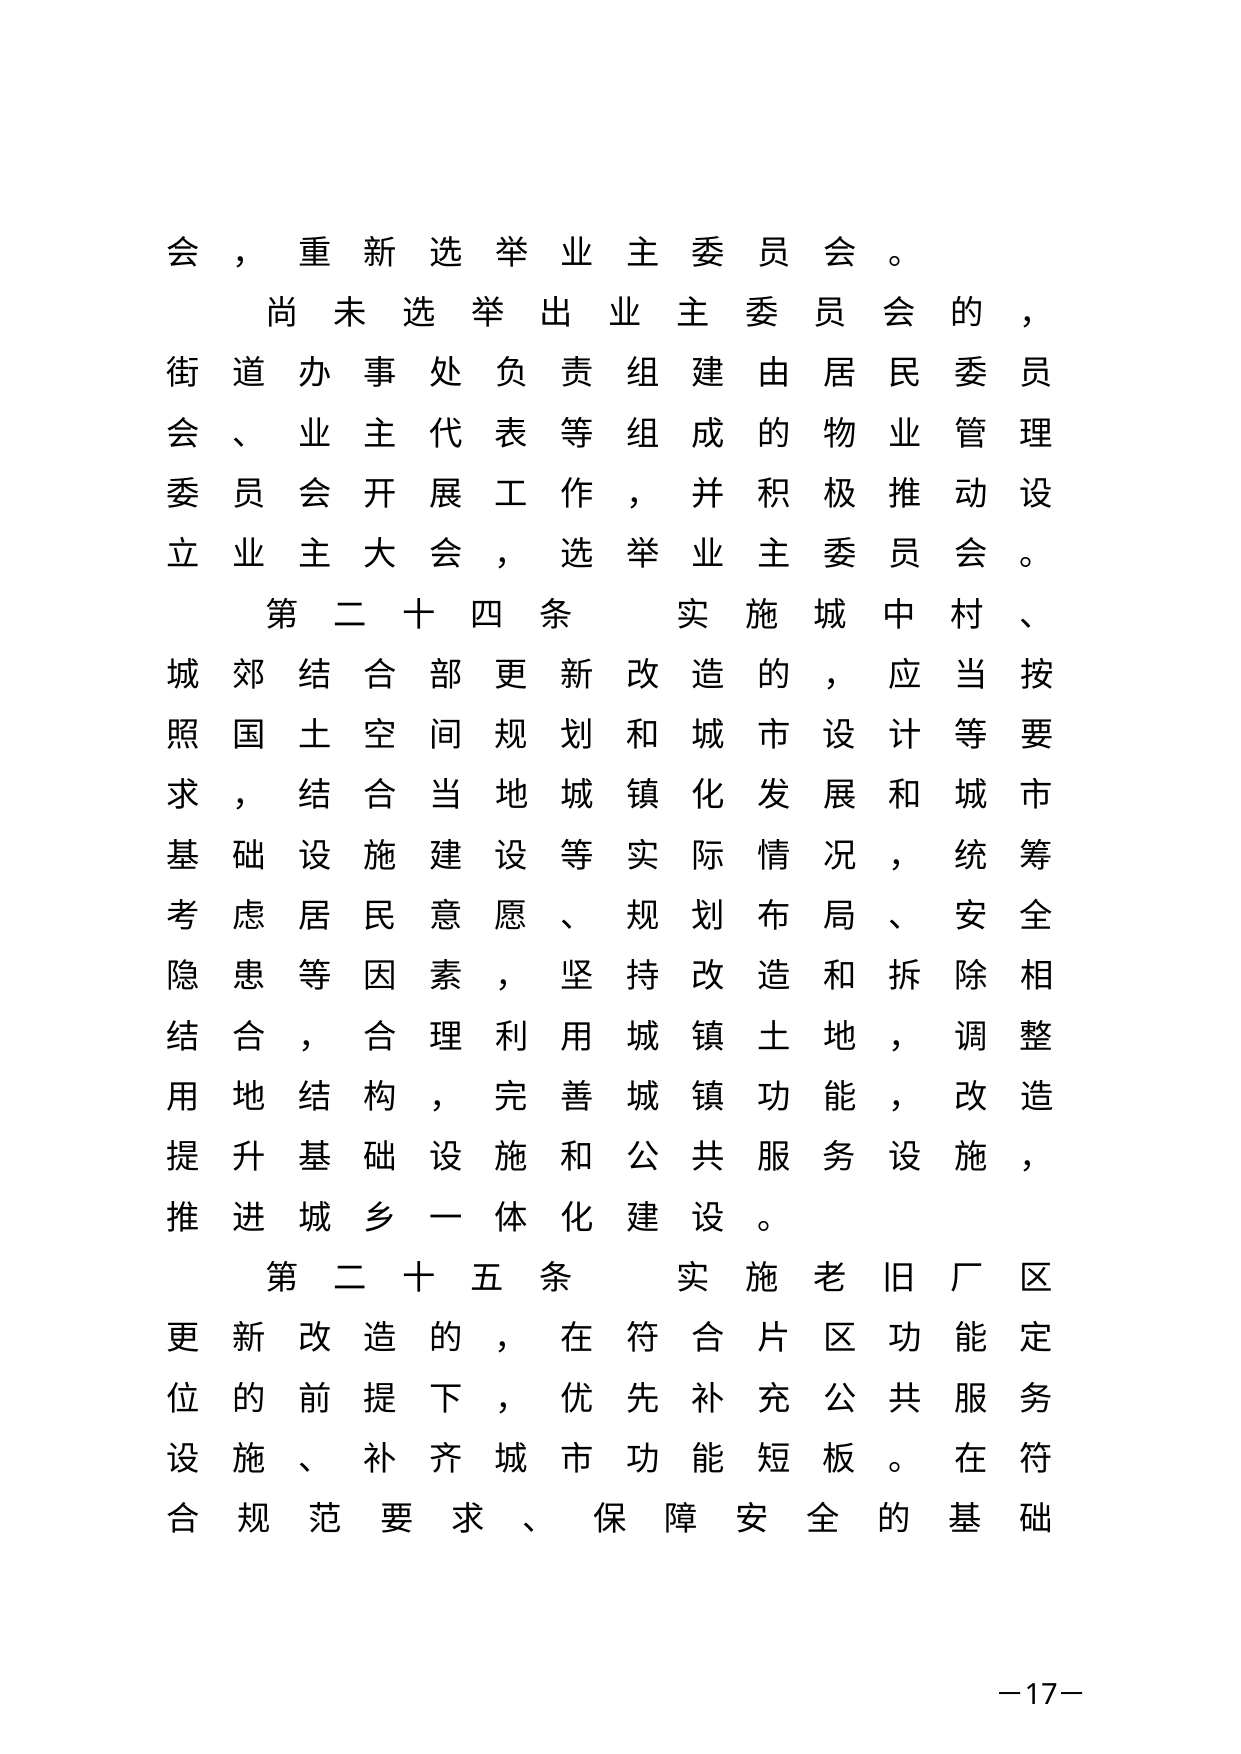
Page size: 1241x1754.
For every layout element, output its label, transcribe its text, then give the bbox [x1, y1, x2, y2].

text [167, 219, 1085, 280]
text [167, 1245, 1085, 1546]
text 尚未选举出业主委员会的，街道办事处负责组建由居民委员会、业主代表等组成的物业管理委员会开展工作，并积极推动设立业主大会，选举业主委员会。 [167, 280, 1085, 581]
text 第二十四条 实施城中村、城郊结合部更新改造的，应当按照国土空间规划和城市设计等要求，结合当地城镇化发展和城市基础设施建设等实际情况，统筹考虑居民意愿、规划布局、安全隐患等因素，坚持改造和拆除相结合，合理利用城镇土地，调整用地结构，完善城镇功能，改造提升基础设施和公共服务设施，推进城乡一体化建设。 [167, 581, 1085, 1245]
